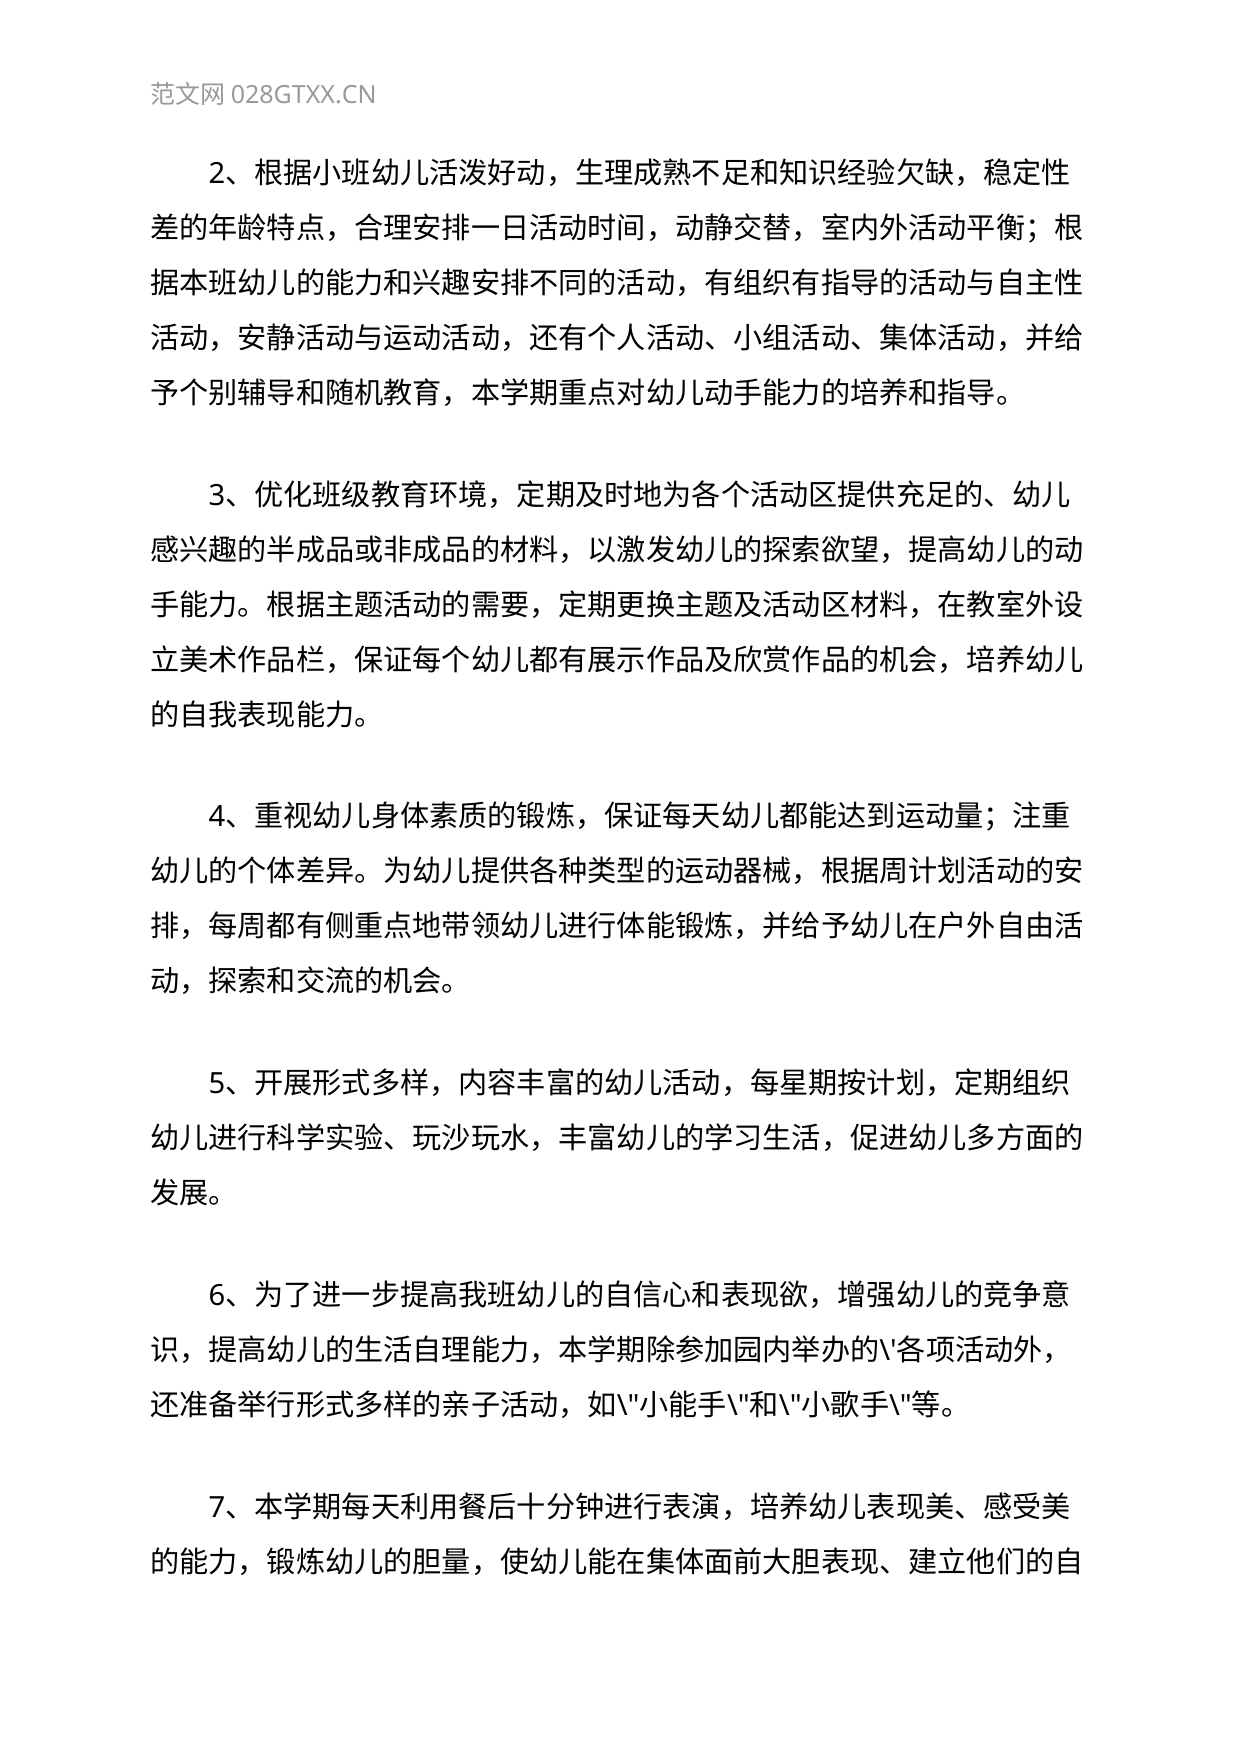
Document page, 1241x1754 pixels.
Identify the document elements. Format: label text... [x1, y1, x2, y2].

text 5、开展形式多样，内容丰富的幼儿活动，每星期按计划，定期组织幼儿进行科学实验、玩沙玩水，丰富幼儿的学习生活，促进幼儿多方面的发展。 [150, 1059, 1090, 1212]
text 2、根据小班幼儿活泼好动，生理成熟不足和知识经验欠缺，稳定性差的年龄特点，合理安排一日活动时间，动静交替，室内外活动平衡；根据本班幼儿的能力和兴趣安排不同的活动，有组织有指导的活动与自主性活动，安静活动与运动活动，还有个人活动、小组活动、集体活动，并给予个别辅导和随机教育，本学期重点对幼儿动手能力的培养和指导。 [150, 150, 1090, 412]
text 6、为了进一步提高我班幼儿的自信心和表现欲，增强幼儿的竞争意识，提高幼儿的生活自理能力，本学期除参加园内举办的\'各项活动外，还准备举行形式多样的亲子活动，如\"小能手\"和\"小歌手\"等。 [150, 1271, 1090, 1423]
text 4、重视幼儿身体素质的锻炼，保证每天幼儿都能达到运动量；注重幼儿的个体差异。为幼儿提供各种类型的运动器械，根据周计划活动的安排，每周都有侧重点地带领幼儿进行体能锻炼，并给予幼儿在户外自由活动，探索和交流的机会。 [150, 793, 1090, 1000]
text 3、优化班级教育环境，定期及时地为各个活动区提供充足的、幼儿感兴趣的半成品或非成品的材料，以激发幼儿的探索欲望，提高幼儿的动手能力。根据主题活动的需要，定期更换主题及活动区材料，在教室外设立美术作品栏，保证每个幼儿都有展示作品及欣赏作品的机会，培养幼儿的自我表现能力。 [150, 471, 1090, 733]
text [150, 1483, 1090, 1580]
